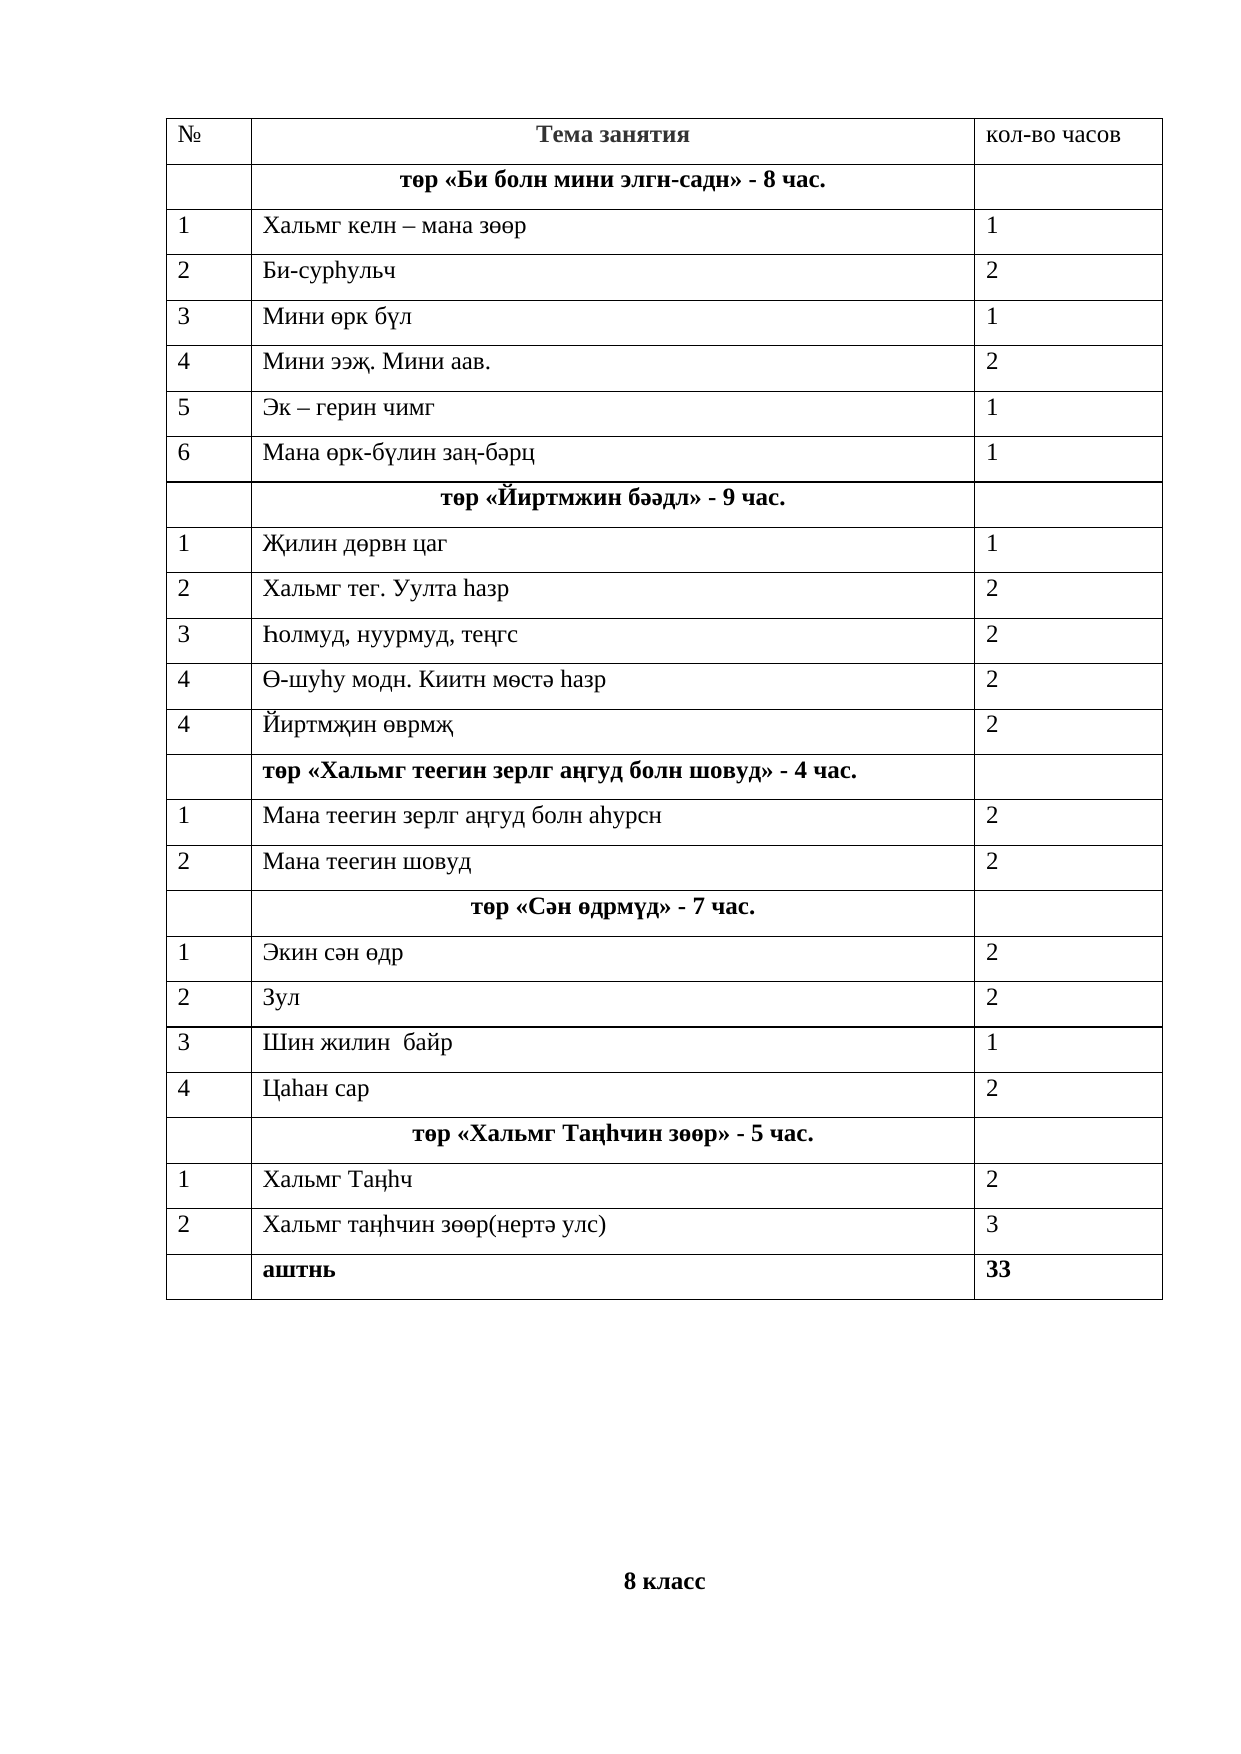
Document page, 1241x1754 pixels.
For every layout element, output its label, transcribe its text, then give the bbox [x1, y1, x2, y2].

table_cell 1 [167, 210, 251, 254]
table_cell [167, 755, 251, 799]
table_cell 1 [975, 528, 1162, 572]
table_cell төр «Хальмг теегин зерлг аңгуд болн шовуд» - 4 час. [252, 755, 974, 799]
table_cell [167, 483, 251, 527]
table_cell төр «Хальмг Таңһчин зөөр» - 5 час. [252, 1118, 974, 1163]
table_cell 4 [167, 1073, 251, 1117]
table_cell Ө-шуһу модн. Киитн мѳстә һазр [252, 664, 974, 708]
table_cell Мини ээҗ. Мини аав. [252, 346, 974, 391]
table_cell 2 [975, 982, 1162, 1026]
table_header № [167, 119, 251, 163]
table_cell Хальмг таӊhчин зөөр(нертә улс) [252, 1209, 974, 1253]
table_cell 2 [975, 1164, 1162, 1208]
table_cell 1 [167, 528, 251, 572]
table_cell 1 [167, 1164, 251, 1208]
table_cell 2 [975, 664, 1162, 708]
table_cell [167, 891, 251, 936]
table_cell 2 [975, 619, 1162, 663]
table_cell [167, 1118, 251, 1163]
table_cell 1 [975, 437, 1162, 481]
table_cell 3 [167, 301, 251, 345]
table_cell Хальмг келн – мана зөөр [252, 210, 974, 254]
table_cell 1 [975, 392, 1162, 436]
table_cell [975, 891, 1162, 936]
table_cell Хальмг Таӊhч [252, 1164, 974, 1208]
table_cell 1 [975, 1028, 1162, 1072]
table_cell Шин жилин байр [252, 1028, 974, 1072]
text 8 класс [177, 1566, 1152, 1595]
table_cell 33 [975, 1255, 1162, 1299]
table_cell Йиртмҗин өврмҗ [252, 710, 974, 754]
table_cell Мана теегин шовуд [252, 846, 974, 890]
table_cell 4 [167, 346, 251, 391]
table_cell төр «Би болн мини элгн-садн» - 8 час. [252, 165, 974, 209]
table_cell Мана өрк-бүлин заң-бәрц [252, 437, 974, 481]
table_cell 2 [167, 255, 251, 300]
table_cell [167, 165, 251, 209]
table_cell 3 [167, 619, 251, 663]
table_cell 1 [167, 800, 251, 845]
table_cell 2 [975, 937, 1162, 981]
table_cell 2 [167, 573, 251, 618]
table_cell [975, 483, 1162, 527]
table_cell 2 [975, 846, 1162, 890]
table_cell төр «Сән өдрмүд» - 7 час. [252, 891, 974, 936]
table_cell Мана теегин зерлг аңгуд болн аһурсн [252, 800, 974, 845]
table_cell 2 [975, 573, 1162, 618]
table_cell Зул [252, 982, 974, 1026]
table_cell 1 [975, 210, 1162, 254]
table_cell Җилин дөрвн цаг [252, 528, 974, 572]
table_cell 6 [167, 437, 251, 481]
table_cell 2 [975, 800, 1162, 845]
table_cell 1 [975, 301, 1162, 345]
table_cell аштнь [252, 1255, 974, 1299]
table_cell 2 [167, 982, 251, 1026]
table_cell Эк – герин чимг [252, 392, 974, 436]
table_cell 3 [167, 1028, 251, 1072]
table_cell 2 [167, 1209, 251, 1253]
table_header кол-во часов [975, 119, 1162, 163]
table_header Тема занятия [252, 119, 974, 163]
table_cell Мини өрк бүл [252, 301, 974, 345]
table_cell 2 [975, 255, 1162, 300]
table_cell 2 [975, 346, 1162, 391]
table_cell [975, 165, 1162, 209]
table_cell [975, 1118, 1162, 1163]
table_cell Цаһан сар [252, 1073, 974, 1117]
table_cell [167, 1255, 251, 1299]
table_cell 4 [167, 664, 251, 708]
table_cell 2 [167, 846, 251, 890]
table_cell 1 [167, 937, 251, 981]
table_cell төр «Йиртмжин бәәдл» - 9 час. [252, 483, 974, 527]
table_cell 5 [167, 392, 251, 436]
table_cell 2 [975, 710, 1162, 754]
table_cell 2 [975, 1073, 1162, 1117]
table_cell Хальмг тег. Уулта һазр [252, 573, 974, 618]
table_cell Экин сән өдр [252, 937, 974, 981]
table_cell 3 [975, 1209, 1162, 1253]
table_cell [975, 755, 1162, 799]
table_cell Һолмуд, нуурмуд, теңгс [252, 619, 974, 663]
table_cell 4 [167, 710, 251, 754]
table_cell Би-сурһульч [252, 255, 974, 300]
